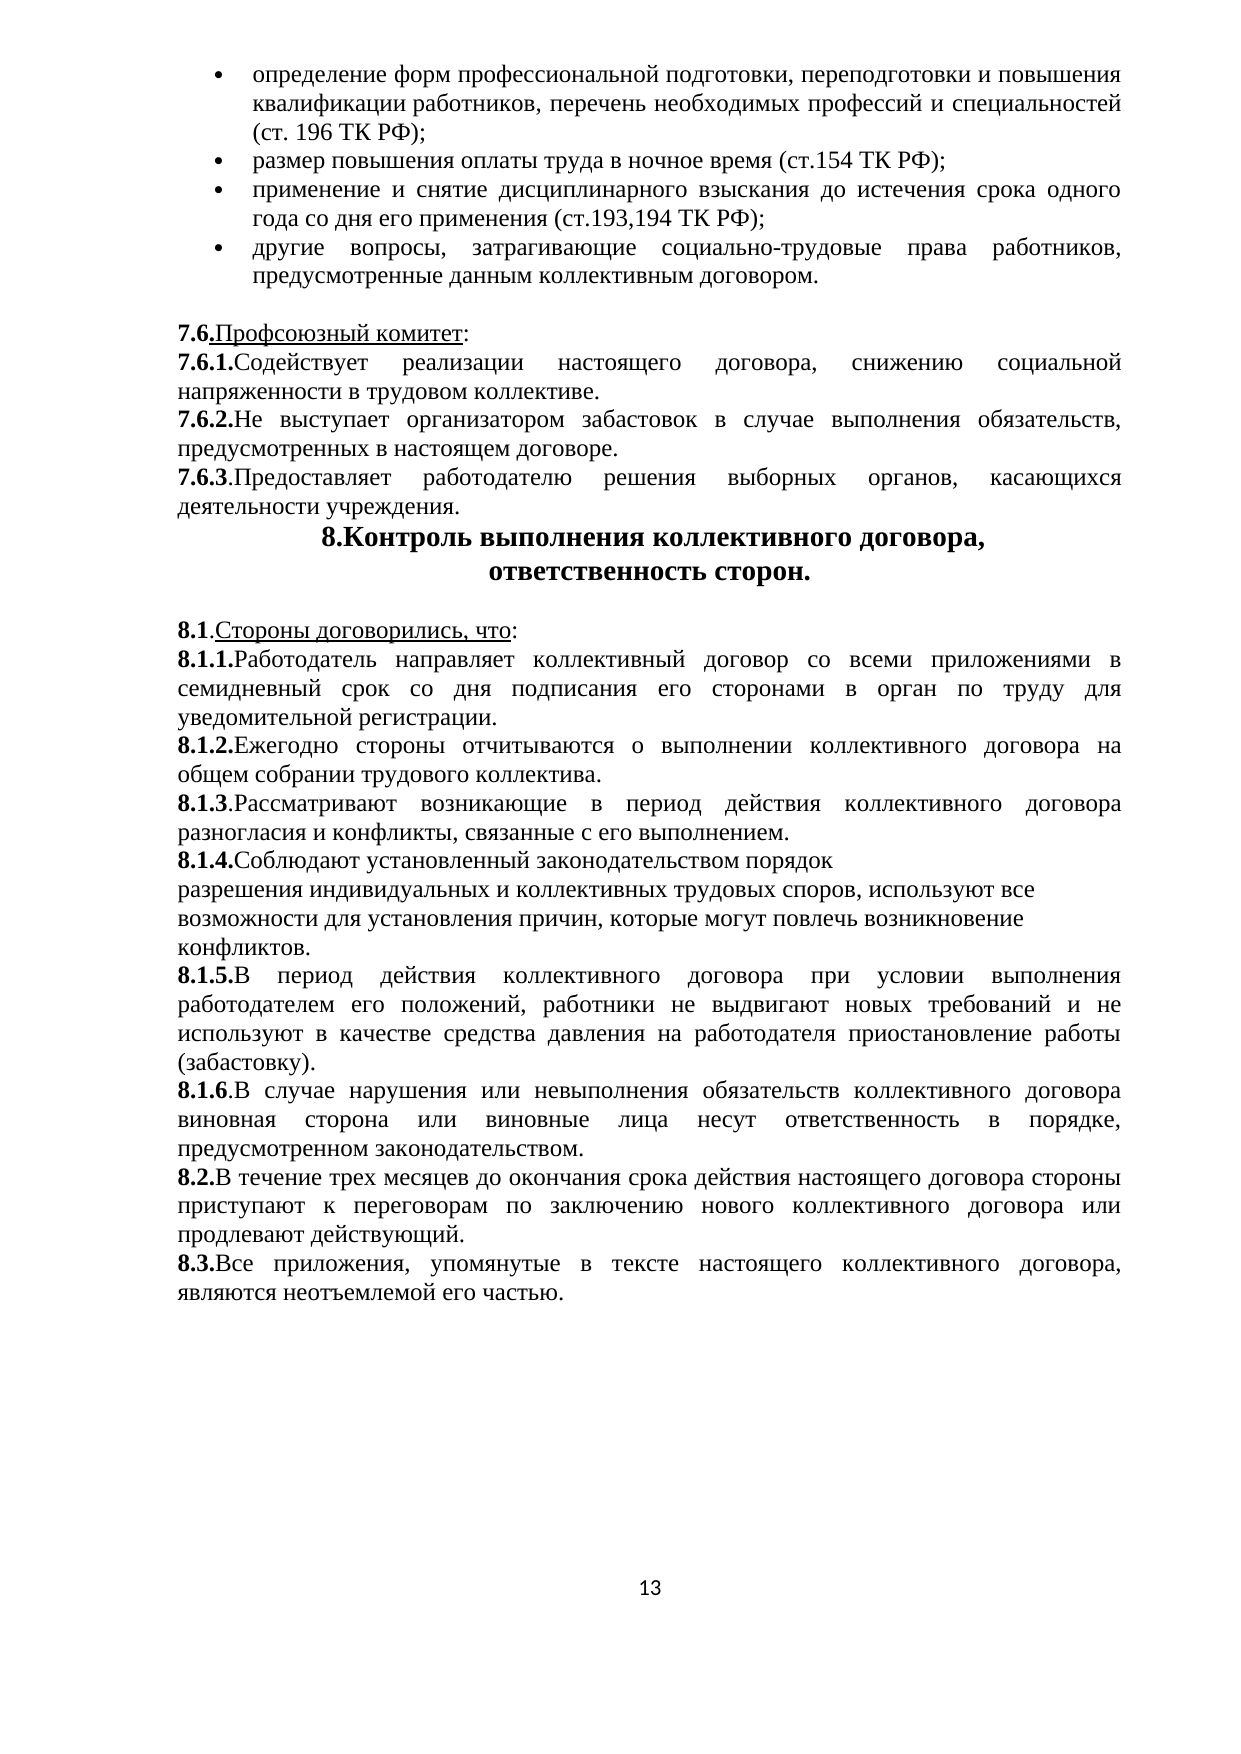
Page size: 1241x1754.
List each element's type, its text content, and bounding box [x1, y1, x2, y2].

text 8.2.В течение трех месяцев до окончания срока действия настоящего договора стороны приступают к переговорам по заключению нового коллективного договора или продлевают действующий. [177, 1162, 1122, 1248]
text 8.Контроль выполнения коллективного договора, [177, 519, 1122, 553]
list применение и снятие дисциплинарного взыскания до истечения срока одного года со дня его применения (ст.193,194 ТК РФ); [215, 174, 1122, 232]
text 8.1.Стороны договорились, что: [177, 615, 1122, 644]
text 8.1.1.Работодатель направляет коллективный договор со всеми приложениями в семидневный срок со дня подписания его сторонами в орган по труду для уведомительной регистрации. [177, 644, 1122, 730]
text 8.1.2.Ежегодно стороны отчитываются о выполнении коллективного договора на общем собрании трудового коллектива. [177, 730, 1122, 788]
text 8.1.6.В случае нарушения или невыполнения обязательств коллективного договора виновная сторона или виновные лица несут ответственность в порядке, предусмотренном законодательством. [177, 1075, 1122, 1162]
text 8.3.Все приложения, упомянутые в тексте настоящего коллективного договора, являются неотъемлемой его частью. [177, 1248, 1122, 1305]
text ответственность сторон. [177, 553, 1122, 587]
text 7.6.3.Предоставляет работодателю решения выборных органов, касающихся деятельности учреждения. [177, 462, 1122, 519]
text 8.1.3.Рассматривают возникающие в период действия коллективного договора разногласия и конфликты, связанные с его выполнением. [177, 788, 1122, 845]
text 7.6.Профсоюзный комитет: [177, 318, 1122, 347]
list размер повышения оплаты труда в ночное время (ст.154 ТК РФ); [215, 145, 1122, 174]
list определение форм профессиональной подготовки, переподготовки и повышения квалификации работников, перечень необходимых профессий и специальностей (ст. 196 ТК РФ); [215, 59, 1122, 145]
text 7.6.1.Содействует реализации настоящего договора, снижению социальной напряженности в трудовом коллективе. [177, 347, 1122, 404]
list другие вопросы, затрагивающие социально-трудовые права работников, предусмотренные данным коллективным договором. [215, 232, 1122, 289]
text 8.1.4.Соблюдают установленный законодательством порядок разрешения индивидуальных и коллективных трудовых споров, используют все возможности для установления причин, которые могут повлечь возникновение конфликтов. [177, 845, 1122, 960]
text 8.1.5.В период действия коллективного договора при условии выполнения работодателем его положений, работники не выдвигают новых требований и не используют в качестве средства давления на работодателя приостановление работы (забастовку). [177, 960, 1122, 1075]
text 7.6.2.Не выступает организатором забастовок в случае выполнения обязательств, предусмотренных в настоящем договоре. [177, 404, 1122, 462]
